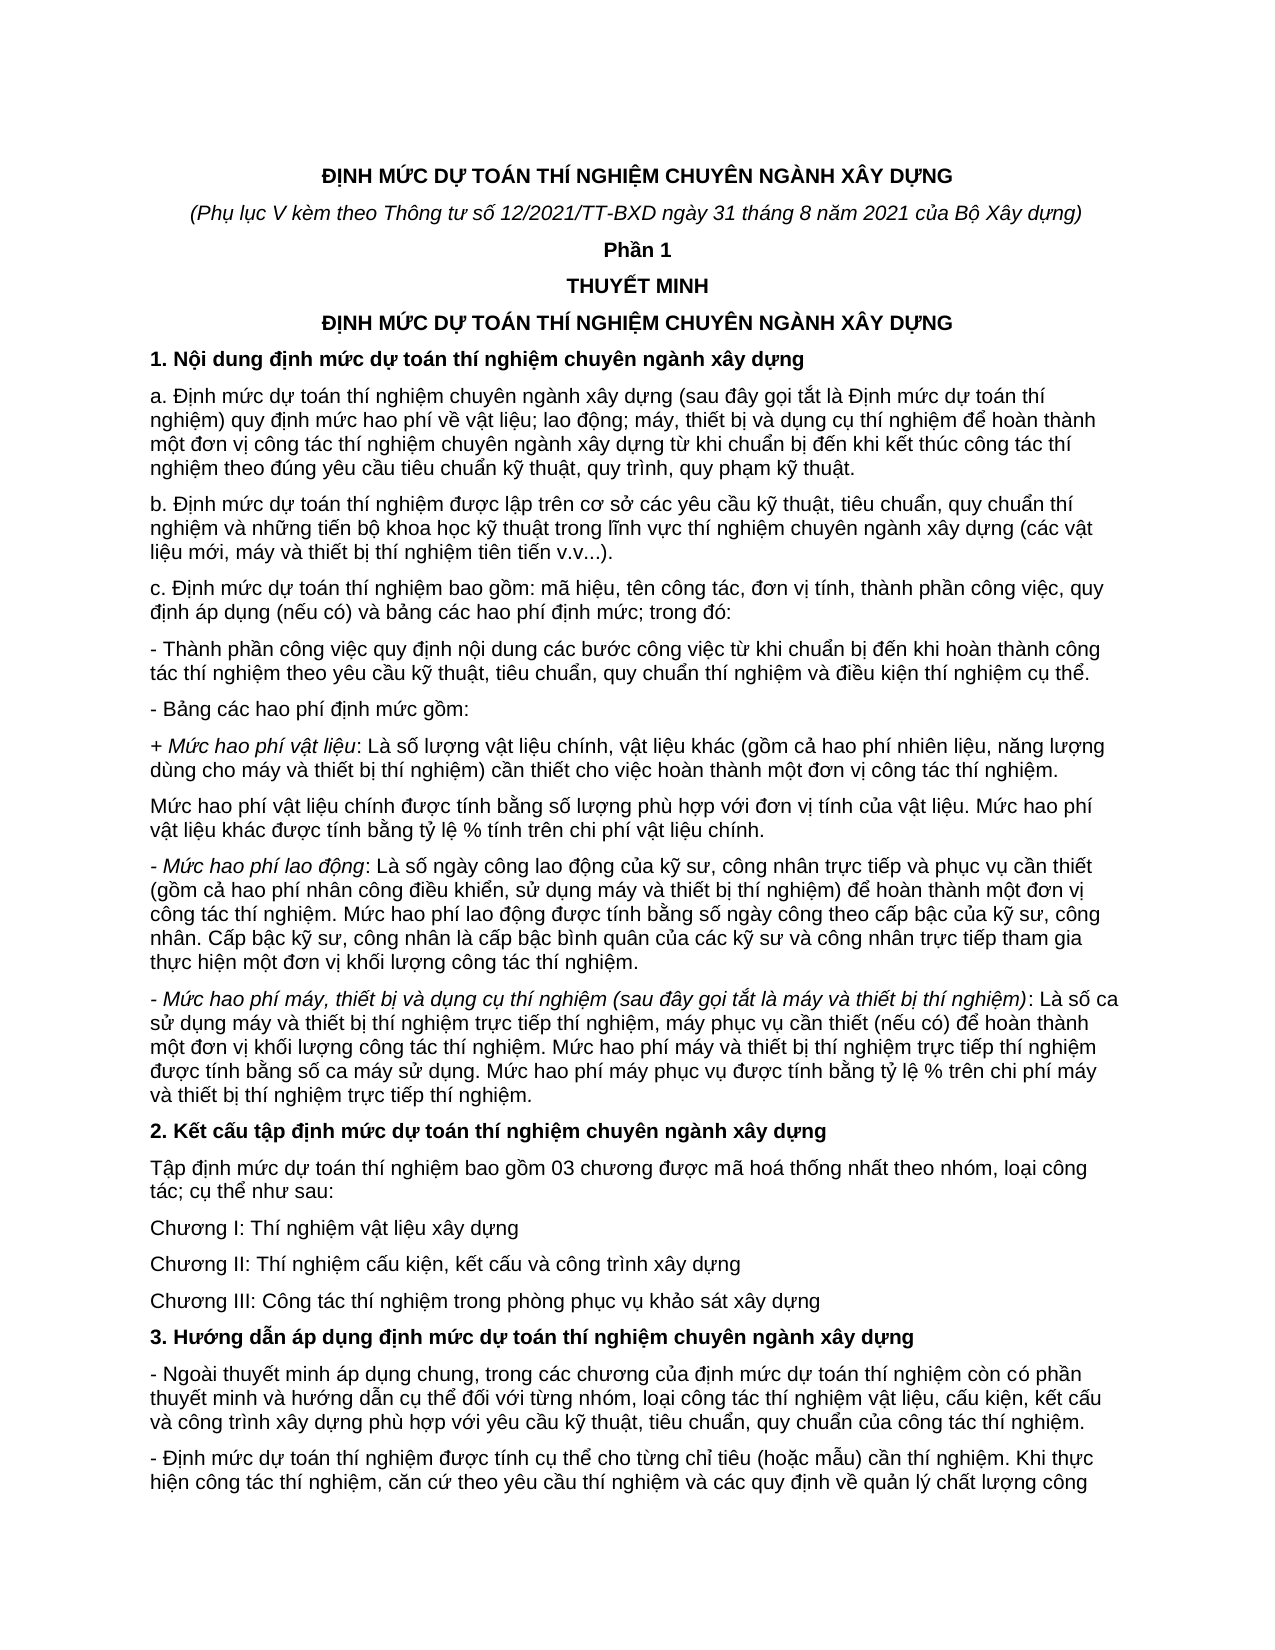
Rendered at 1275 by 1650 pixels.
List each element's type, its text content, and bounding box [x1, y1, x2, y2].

text THUYẾT MINH [150, 274, 1125, 298]
text b. Định mức dự toán thí nghiệm được lập trên cơ sở các yêu cầu kỹ thuật, tiêu chuẩn, quy chuẩn thí nghiệm và những tiến bộ khoa học kỹ thuật trong lĩnh vực thí nghiệm chuyên ngành xây dựng (các vật liệu mới, máy và thiết bị thí nghiệm tiên tiến v.v...). [150, 492, 1125, 564]
text Mức hao phí vật liệu chính được tính bằng số lượng phù hợp với đơn vị tính của vật liệu. Mức hao phí vật liệu khác được tính bằng tỷ lệ % tính trên chi phí vật liệu chính. [150, 794, 1125, 842]
text ĐỊNH MỨC DỰ TOÁN THÍ NGHIỆM CHUYÊN NGÀNH XÂY DỰNG [150, 162, 1125, 188]
text 2. Kết cấu tập định mức dự toán thí nghiệm chuyên ngành xây dựng [150, 1119, 1125, 1143]
text - Mức hao phí lao động: Là số ngày công lao động của kỹ sư, công nhân trực tiếp và phục vụ cần thiết (gồm cả hao phí nhân công điều khiển, sử dụng máy và thiết bị thí nghiệm) để hoàn thành một đơn vị công tác thí nghiệm. Mức hao phí lao động được tính bằng số ngày công theo cấp bậc của kỹ sư, công nhân. Cấp bậc kỹ sư, công nhân là cấp bậc bình quân của các kỹ sư và công nhân trực tiếp tham gia thực hiện một đơn vị khối lượng công tác thí nghiệm. [150, 854, 1125, 974]
text a. Định mức dự toán thí nghiệm chuyên ngành xây dựng (sau đây gọi tắt là Định mức dự toán thí nghiệm) quy định mức hao phí về vật liệu; lao động; máy, thiết bị và dụng cụ thí nghiệm để hoàn thành một đơn vị công tác thí nghiệm chuyên ngành xây dựng từ khi chuẩn bị đến khi kết thúc công tác thí nghiệm theo đúng yêu cầu tiêu chuẩn kỹ thuật, quy trình, quy phạm kỹ thuật. [150, 383, 1125, 479]
text Phần 1 [150, 238, 1125, 262]
text c. Định mức dự toán thí nghiệm bao gồm: mã hiệu, tên công tác, đơn vị tính, thành phần công việc, quy định áp dụng (nếu có) và bảng các hao phí định mức; trong đó: [150, 576, 1125, 624]
text Chương I: Thí nghiệm vật liệu xây dựng [150, 1216, 1125, 1240]
text Chương III: Công tác thí nghiệm trong phòng phục vụ khảo sát xây dựng [150, 1289, 1125, 1313]
text (Phụ lục V kèm theo Thông tư số 12/2021/TT-BXD ngày 31 tháng 8 năm 2021 của Bộ Xây dựng) [150, 200, 1125, 225]
text - Mức hao phí máy, thiết bị và dụng cụ thí nghiệm (sau đây gọi tắt là máy và thiết bị thí nghiệm): Là số ca sử dụng máy và thiết bị thí nghiệm trực tiếp thí nghiệm, máy phục vụ cần thiết (nếu có) để hoàn thành một đơn vị khối lượng công tác thí nghiệm. Mức hao phí máy và thiết bị thí nghiệm trực tiếp thí nghiệm được tính bằng số ca máy sử dụng. Mức hao phí máy phục vụ được tính bằng tỷ lệ % trên chi phí máy và thiết bị thí nghiệm trực tiếp thí nghiệm. [150, 987, 1125, 1106]
text + Mức hao phí vật liệu: Là số lượng vật liệu chính, vật liệu khác (gồm cả hao phí nhiên liệu, năng lượng dùng cho máy và thiết bị thí nghiệm) cần thiết cho việc hoàn thành một đơn vị công tác thí nghiệm. [150, 733, 1125, 781]
text ĐỊNH MỨC DỰ TOÁN THÍ NGHIỆM CHUYÊN NGÀNH XÂY DỰNG [150, 311, 1125, 334]
text - Ngoài thuyết minh áp dụng chung, trong các chương của định mức dự toán thí nghiệm còn có phần thuyết minh và hướng dẫn cụ thể đối với từng nhóm, loại công tác thí nghiệm vật liệu, cấu kiện, kết cấu và công trình xây dựng phù hợp với yêu cầu kỹ thuật, tiêu chuẩn, quy chuẩn của công tác thí nghiệm. [150, 1362, 1125, 1433]
text 3. Hướng dẫn áp dụng định mức dự toán thí nghiệm chuyên ngành xây dựng [150, 1325, 1125, 1349]
text 1. Nội dung định mức dự toán thí nghiệm chuyên ngành xây dựng [150, 347, 1125, 371]
text - Bảng các hao phí định mức gồm: [150, 697, 1125, 721]
text - Thành phần công việc quy định nội dung các bước công việc từ khi chuẩn bị đến khi hoàn thành công tác thí nghiệm theo yêu cầu kỹ thuật, tiêu chuẩn, quy chuẩn thí nghiệm và điều kiện thí nghiệm cụ thể. [150, 637, 1125, 684]
text Chương II: Thí nghiệm cấu kiện, kết cấu và công trình xây dựng [150, 1252, 1125, 1276]
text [150, 1446, 1125, 1494]
text Tập định mức dự toán thí nghiệm bao gồm 03 chương được mã hoá thống nhất theo nhóm, loại công tác; cụ thể như sau: [150, 1155, 1125, 1203]
